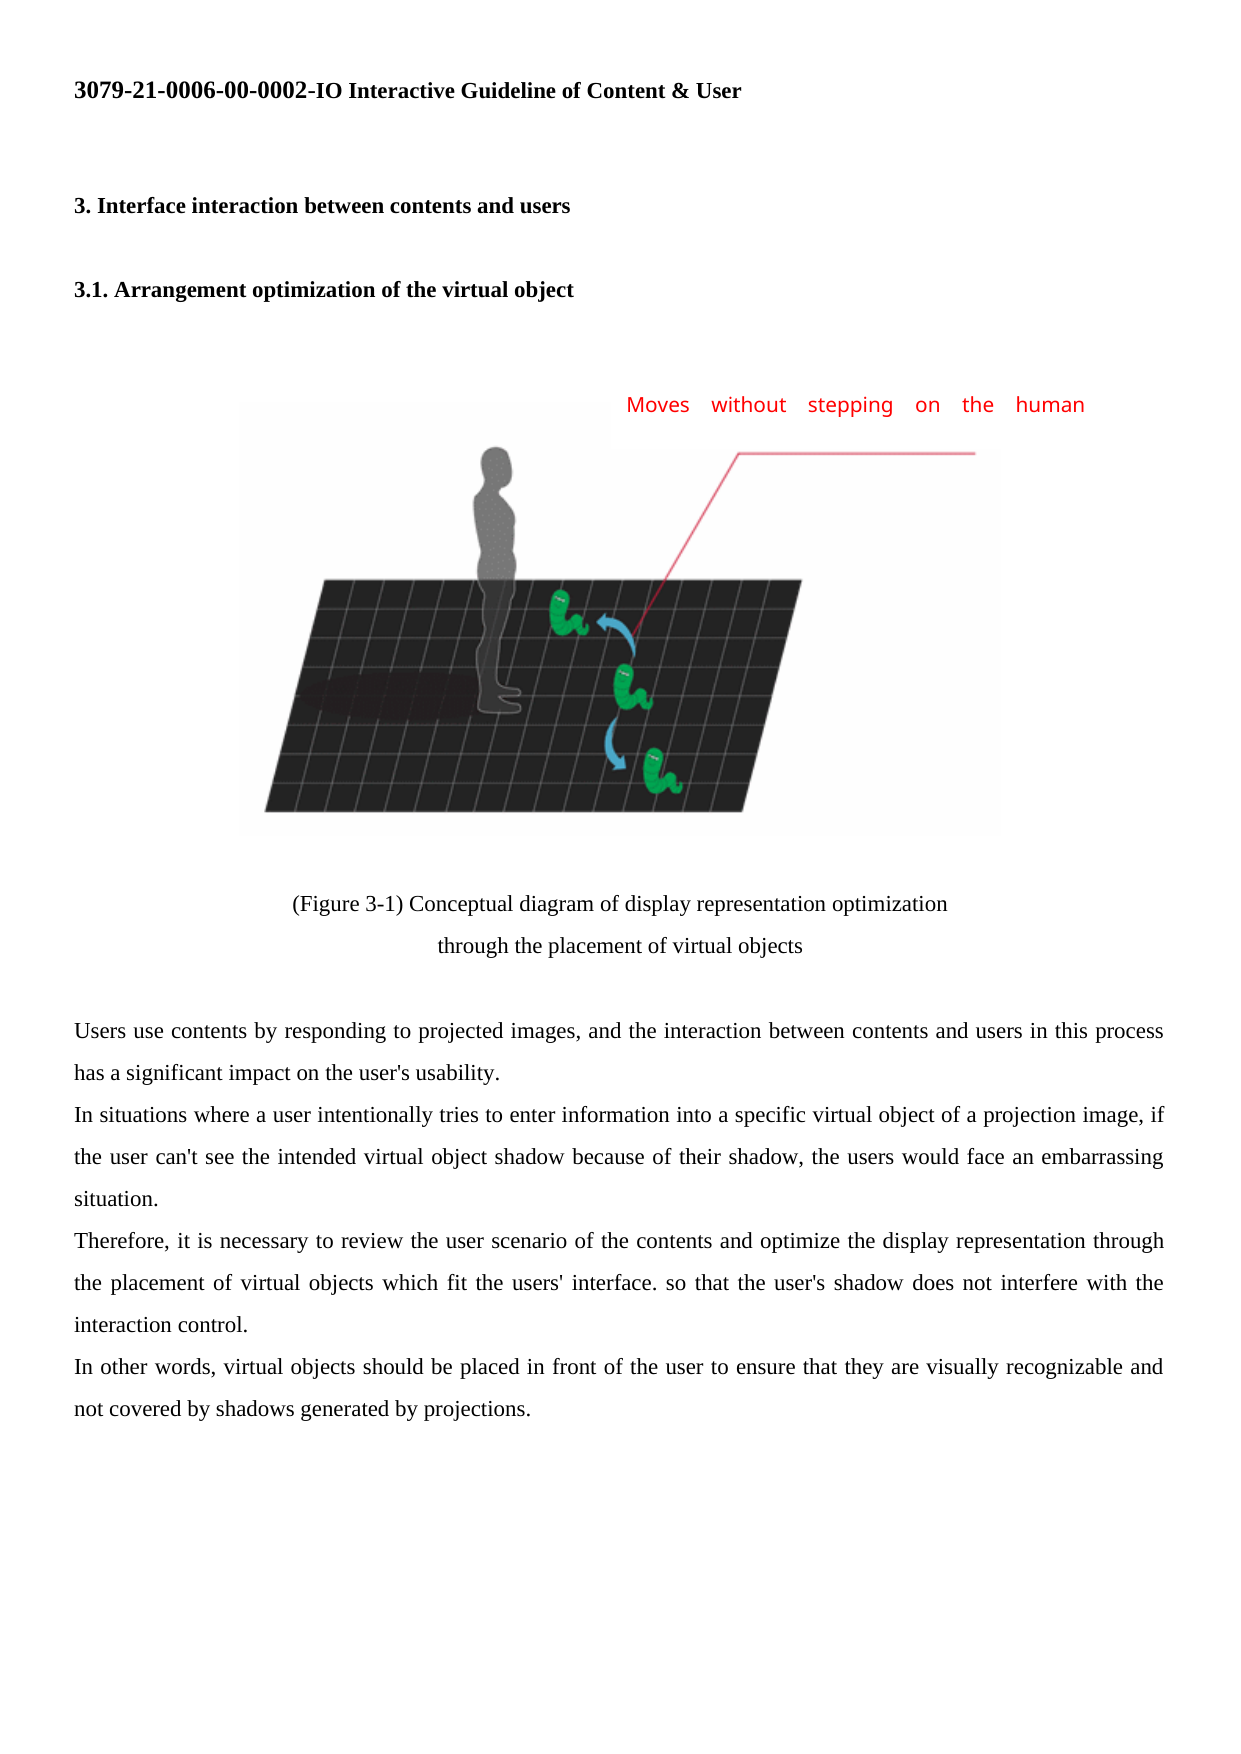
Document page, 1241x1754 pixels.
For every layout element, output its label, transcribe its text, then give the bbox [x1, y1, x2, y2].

text 3. Interface interaction between contents and users [74, 192, 1167, 218]
text In other words, virtual objects should be placed in front of the user to ensure that they are visually recognizable and not covered by shadows generated by projections. [74, 1353, 1167, 1422]
picture [238, 402, 1002, 836]
text (Figure 3-1) Conceptual diagram of display representation optimization [74, 891, 1167, 917]
text Users use contents by responding to projected images, and the interaction between contents and users in this process has a significant impact on the user's usability. [74, 1017, 1167, 1085]
text through the placement of virtual objects [74, 933, 1167, 959]
text In situations where a user intentionally tries to enter information into a specific virtual object of a projection image, if the user can't see the intended virtual object shadow because of their shadow, the users would face an embarrassing situation. [74, 1101, 1167, 1211]
text Therefore, it is necessary to review the user scenario of the contents and optimize the display representation through the placement of virtual objects which fit the users' interface. so that the user's shadow does not interfere with the interaction control. [74, 1227, 1167, 1338]
text 3.1. Arrangement optimization of the virtual object [74, 276, 1167, 303]
